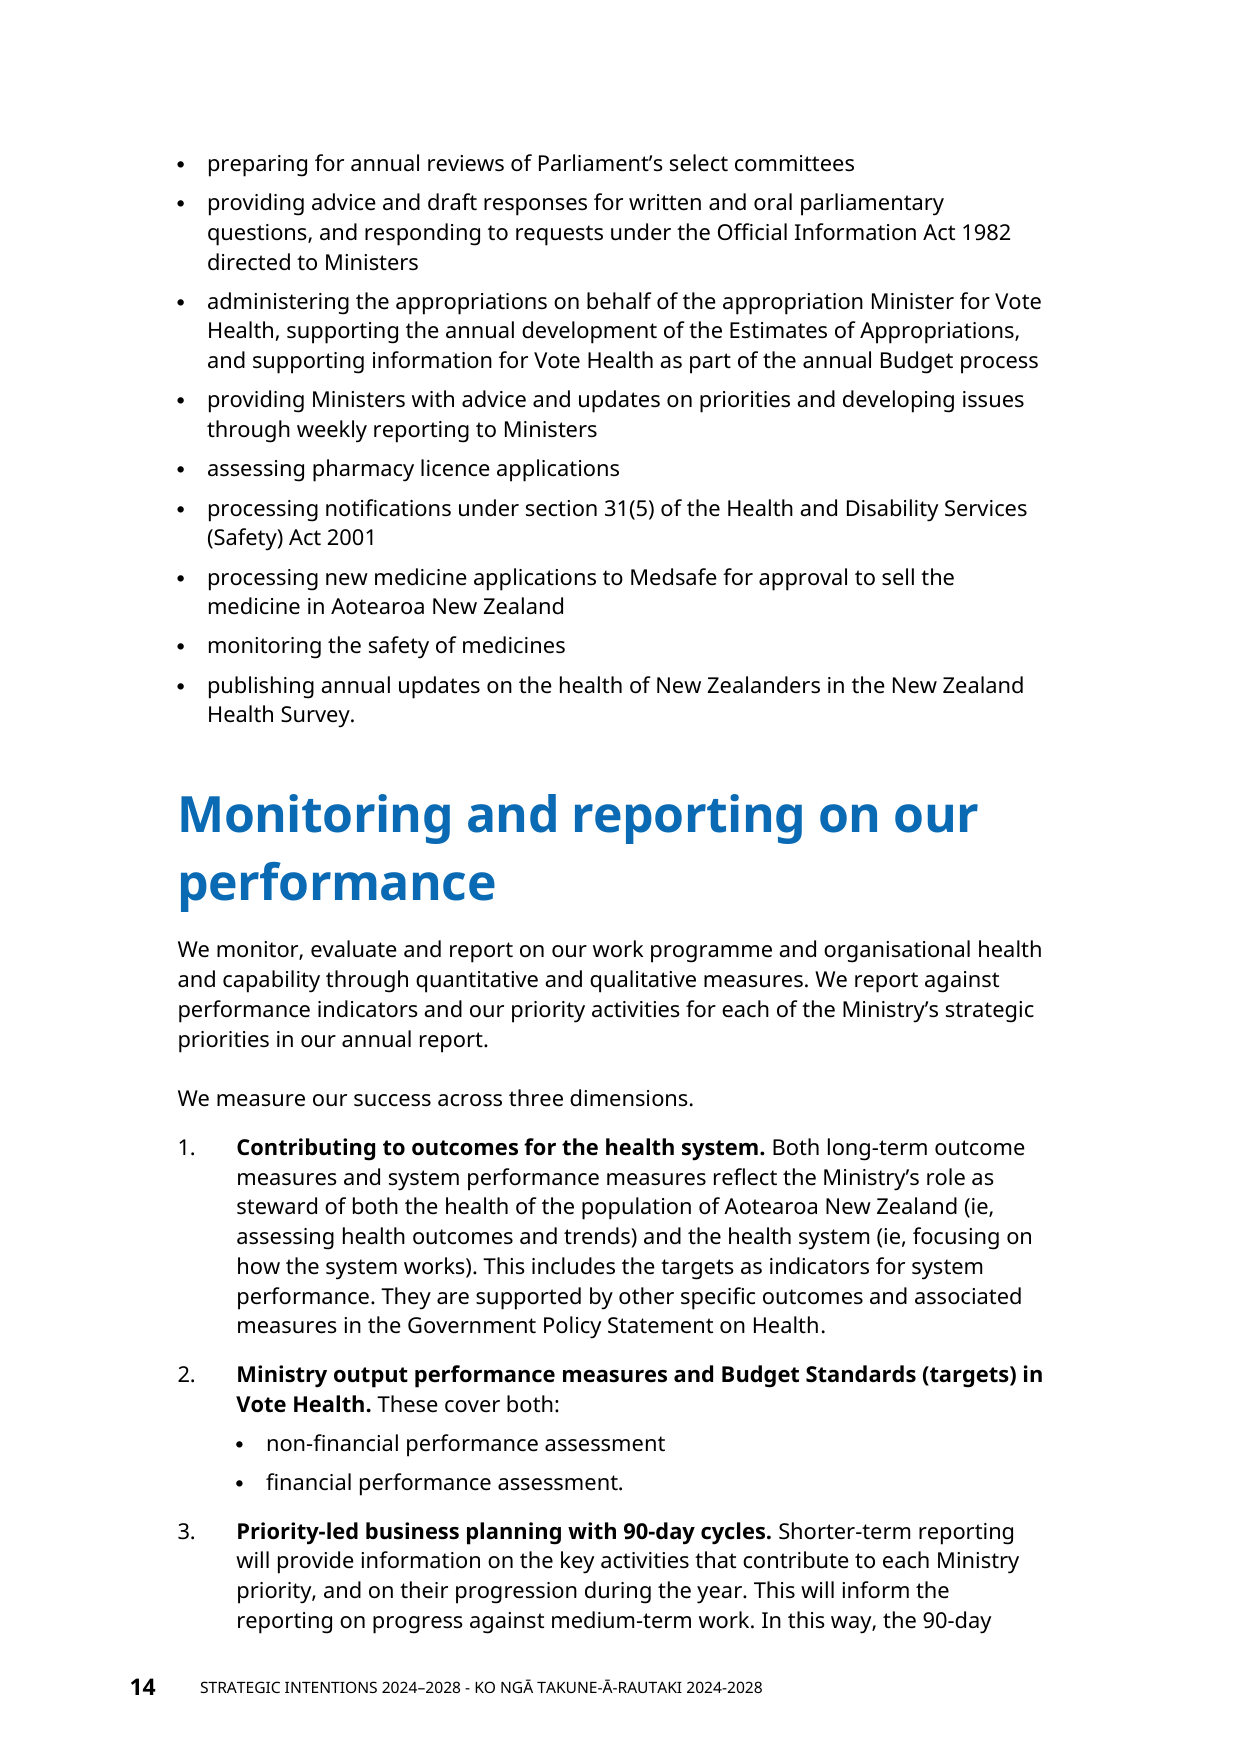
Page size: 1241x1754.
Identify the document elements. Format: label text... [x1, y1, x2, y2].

text We monitor, evaluate and report on our work programme and organisational health and capability through quantitative and qualitative measures. We report against performance indicators and our priority activities for each of the Ministry’s strategic priorities in our annual report. [177, 934, 1048, 1053]
text financial performance assessment. [236, 1467, 1048, 1497]
text processing new medicine applications to Medsafe for approval to sell the medicine in Aotearoa New Zealand [177, 561, 1048, 621]
list Ministry output performance measures and Budget Standards (targets) in Vote Health. These cover both: [177, 1359, 1048, 1418]
text non-financial performance assessment [236, 1428, 1048, 1458]
text publishing annual updates on the health of New Zealanders in the New Zealand Health Survey. [177, 669, 1048, 729]
text providing advice and draft responses for written and oral parliamentary questions, and responding to requests under the Official Information Act 1982 directed to Ministers [177, 187, 1048, 276]
text We measure our success across three dimensions. [177, 1083, 1048, 1113]
text administering the appropriations on behalf of the appropriation Minister for Vote Health, supporting the annual development of the Estimates of Appropriations, and supporting information for Vote Health as part of the annual Budget process [177, 286, 1048, 375]
text monitoring the safety of medicines [177, 630, 1048, 660]
text processing notifications under section 31(5) of the Health and Disability Services (Safety) Act 2001 [177, 492, 1048, 552]
text preparing for annual reviews of Parliament’s select committees [177, 148, 1048, 177]
text providing Ministers with advice and updates on priorities and developing issues through weekly reporting to Ministers [177, 384, 1048, 444]
list Contributing to outcomes for the health system. Both long-term outcome measures and system performance measures reflect the Ministry’s role as steward of both the health of the population of Aotearoa New Zealand (ie, assessing health outcomes and trends) and the health system (ie, focusing on how the system works). This includes the targets as indicators for system performance. They are supported by other specific outcomes and associated measures in the Government Policy Statement on Health. [177, 1132, 1048, 1340]
subtitle Monitoring and reporting on our performance [177, 779, 1048, 915]
text assessing pharmacy licence applications [177, 453, 1048, 483]
